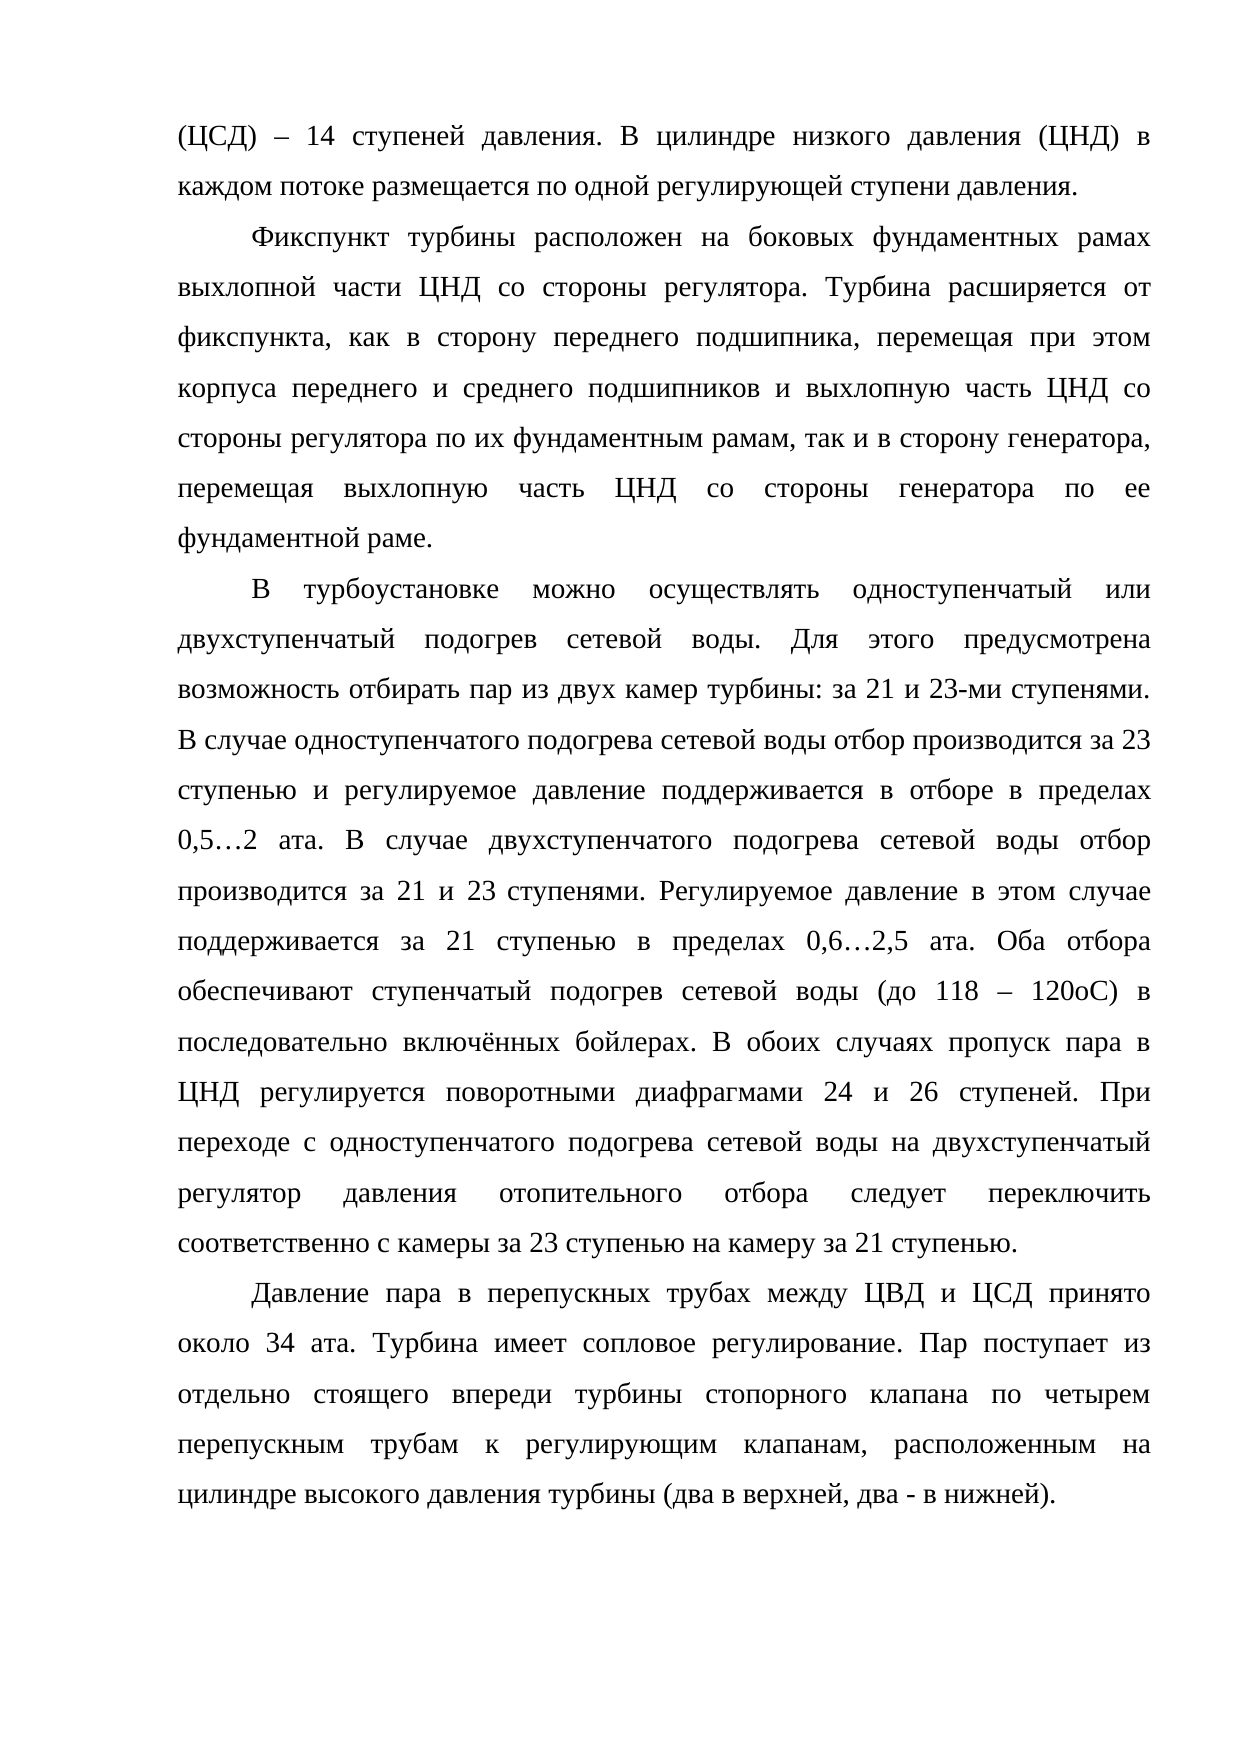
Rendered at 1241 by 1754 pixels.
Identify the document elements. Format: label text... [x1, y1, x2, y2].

text В турбоустановке можно осуществлять одноступенчатый или двухступенчатый подогрев сетевой воды. Для этого предусмотрена возможность отбирать пар из двух камер турбины: за 21 и 23-ми ступенями. В случае одноступенчатого подогрева сетевой воды отбор производится за 23 ступенью и регулируемое давление поддерживается в отборе в пределах 0,5…2 ата. В случае двухступенчатого подогрева сетевой воды отбор производится за 21 и 23 ступенями. Регулируемое давление в этом случае поддерживается за 21 ступенью в пределах 0,6…2,5 ата. Оба отбора обеспечивают ступенчатый подогрев сетевой воды (до 118 – 120оС) в последовательно включённых бойлерах. В обоих случаях пропуск пара в ЦНД регулируется поворотными диафрагмами 24 и 26 ступеней. При переходе с одноступенчатого подогрева сетевой воды на двухступенчатый регулятор давления отопительного отбора следует переключить соответственно с камеры за 23 ступенью на камеру за 21 ступенью. [177, 571, 1152, 1258]
text Давление пара в перепускных трубах между ЦВД и ЦСД принято около 34 ата. Турбина имеет сопловое регулирование. Пар поступает из отдельно стоящего впереди турбины стопорного клапана по четырем перепускным трубам к регулирующим клапанам, расположенным на цилиндре высокого давления турбины (два в верхней, два - в нижней). [177, 1275, 1152, 1510]
text Фикспункт турбины расположен на боковых фундаментных рамах выхлопной части ЦНД со стороны регулятора. Турбина расширяется от фикспункта, как в сторону переднего подшипника, перемещая при этом корпуса переднего и среднего подшипников и выхлопную часть ЦНД со стороны регулятора по их фундаментным рамам, так и в сторону генератора, перемещая выхлопную часть ЦНД со стороны генератора по ее фундаментной раме. [177, 219, 1152, 554]
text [177, 118, 1152, 202]
